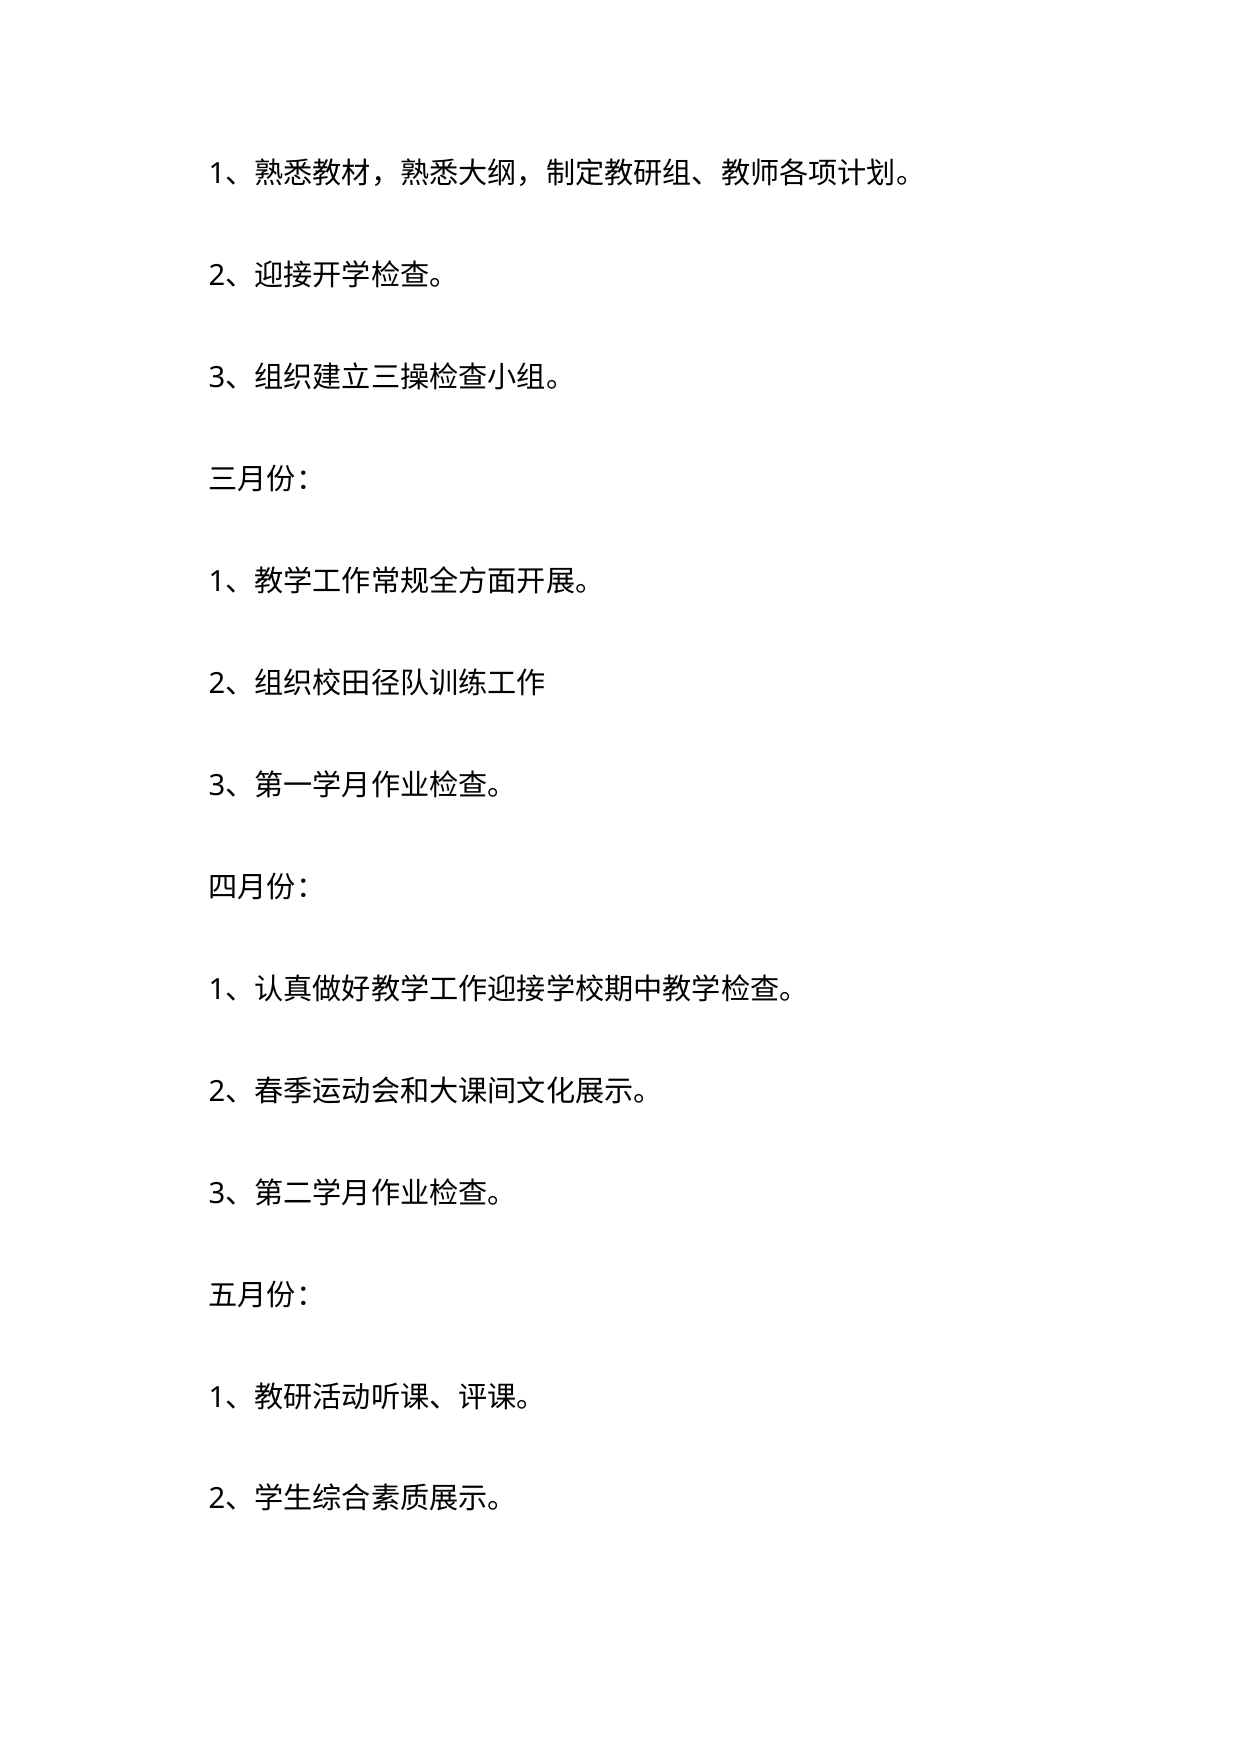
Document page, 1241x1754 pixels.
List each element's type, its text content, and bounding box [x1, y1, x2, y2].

text 2、迎接开学检查。 [150, 252, 1090, 294]
text 2、学生综合素质展示。 [150, 1475, 1090, 1517]
text 1、教学工作常规全方面开展。 [150, 558, 1090, 600]
text 2、春季运动会和大课间文化展示。 [150, 1067, 1090, 1110]
text 2、组织校田径队训练工作 [150, 660, 1090, 702]
text 3、第二学月作业检查。 [150, 1169, 1090, 1212]
text 四月份： [150, 864, 1090, 906]
text 五月份： [150, 1271, 1090, 1314]
text 3、组织建立三操检查小组。 [150, 354, 1090, 396]
text 三月份： [150, 456, 1090, 498]
text 1、熟悉教材，熟悉大纲，制定教研组、教师各项计划。 [150, 150, 1090, 192]
text 1、教研活动听课、评课。 [150, 1373, 1090, 1416]
text 3、第一学月作业检查。 [150, 762, 1090, 804]
text 1、认真做好教学工作迎接学校期中教学检查。 [150, 965, 1090, 1008]
